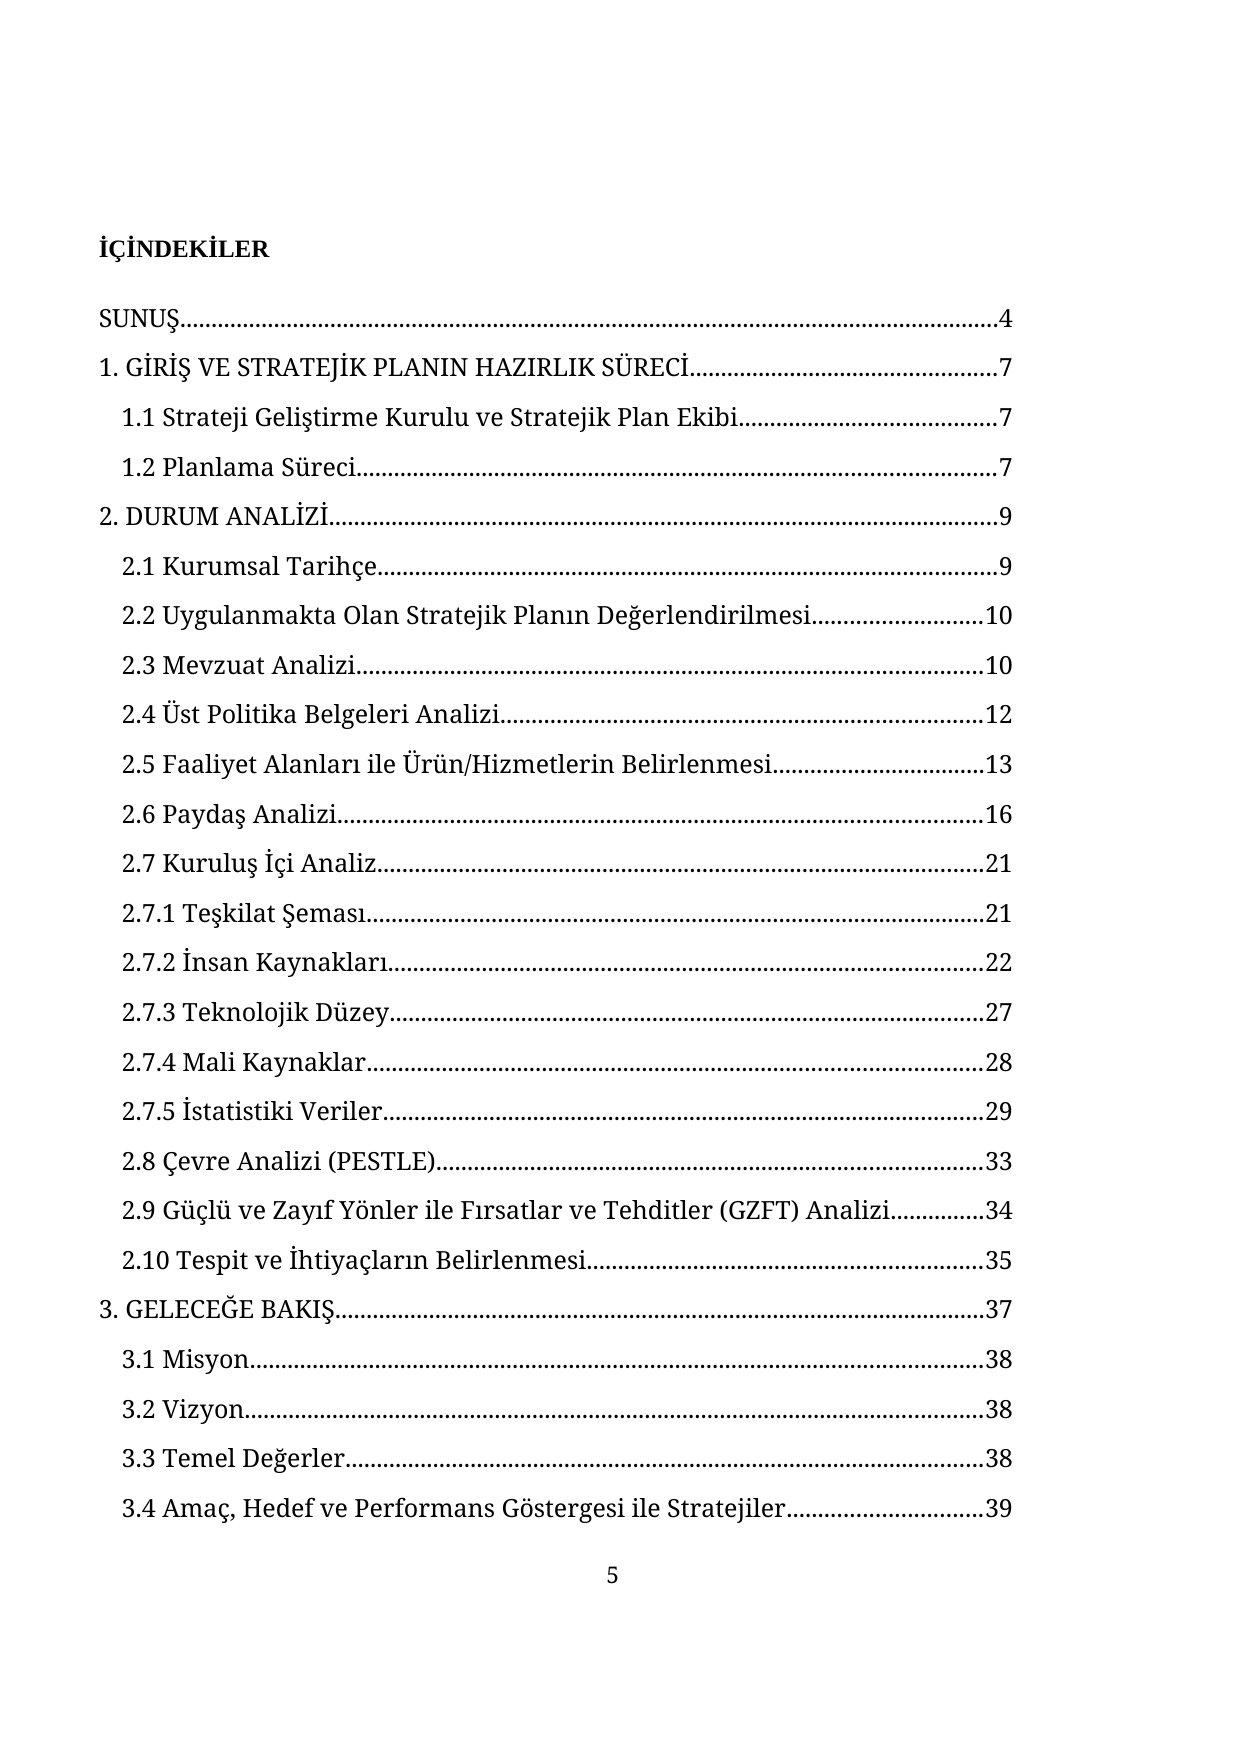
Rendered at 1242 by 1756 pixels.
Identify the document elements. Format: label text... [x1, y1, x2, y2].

text İÇİNDEKİLER [98, 234, 1156, 263]
